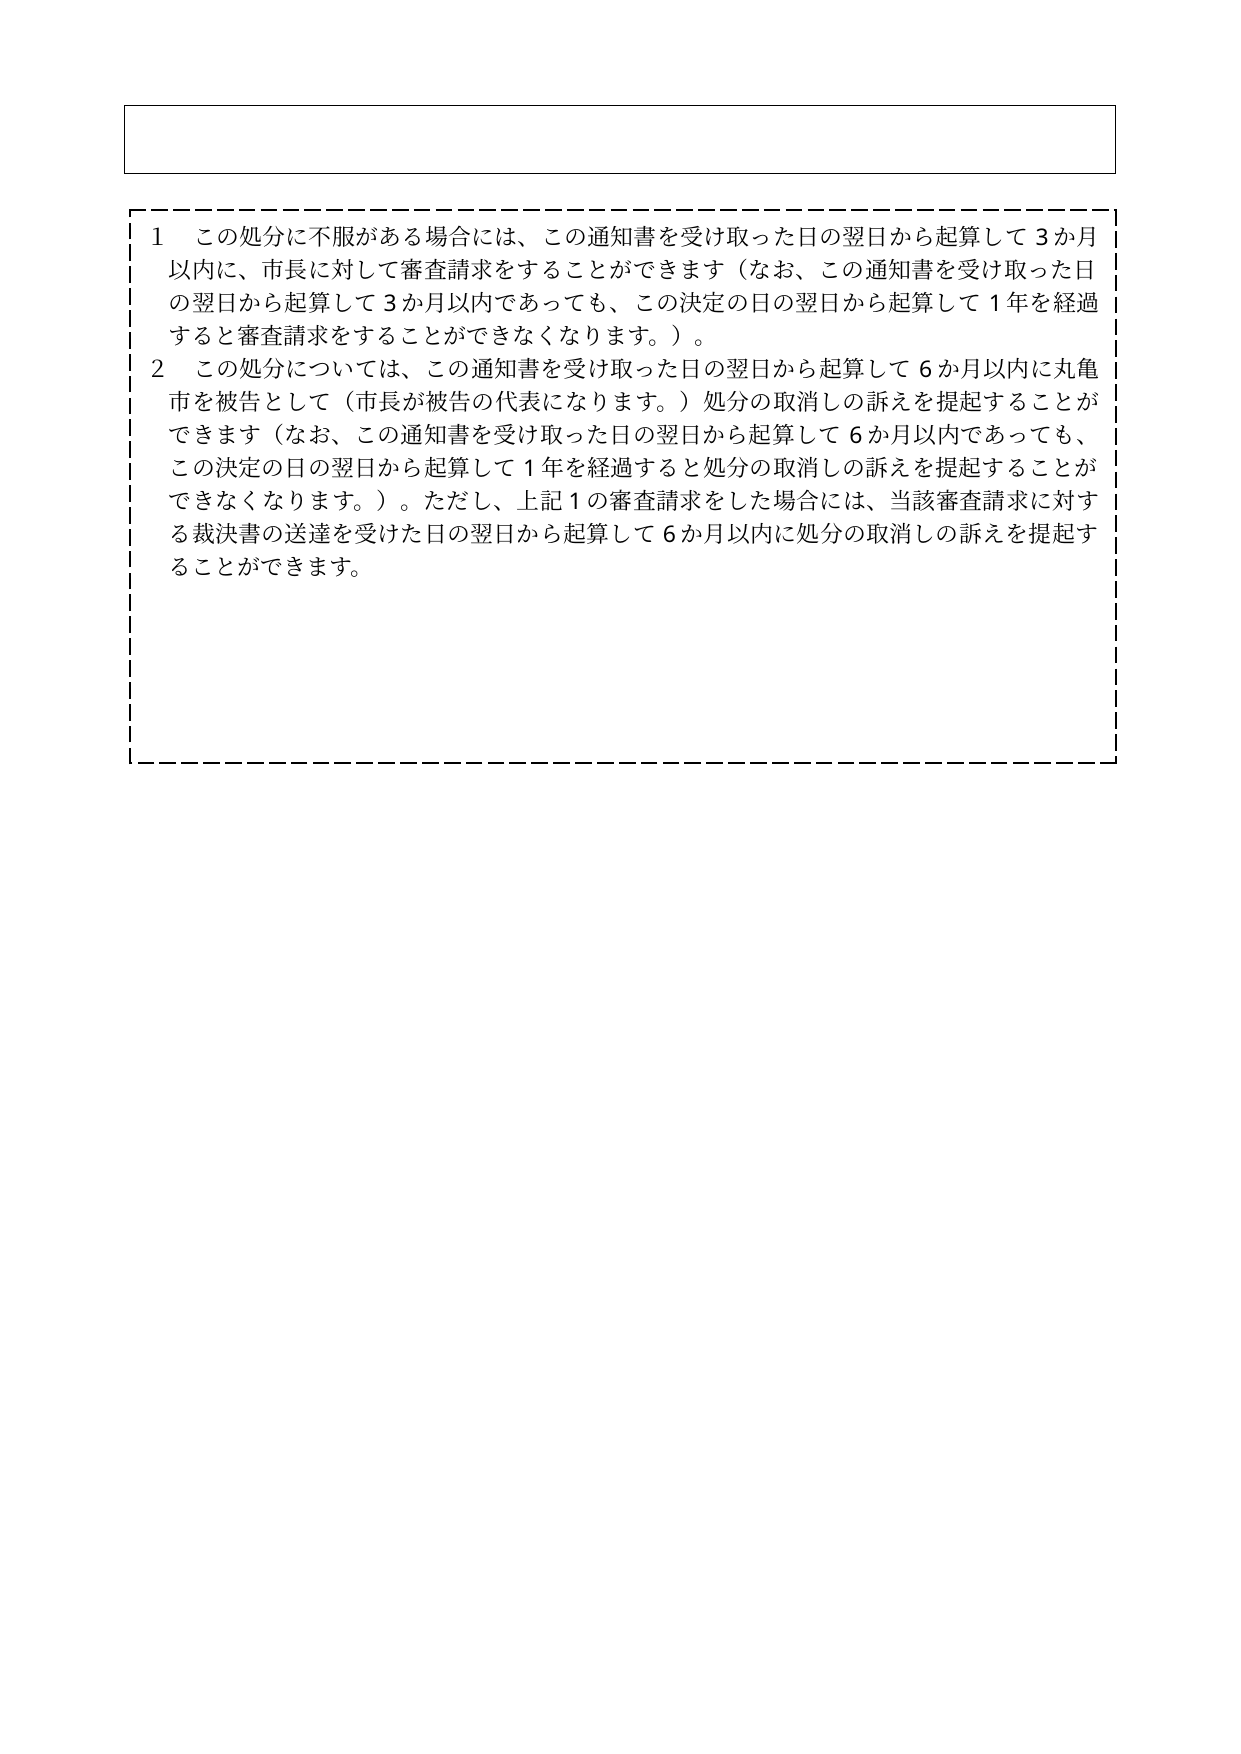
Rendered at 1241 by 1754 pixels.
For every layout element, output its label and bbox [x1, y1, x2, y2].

table_header [125, 106, 1115, 173]
